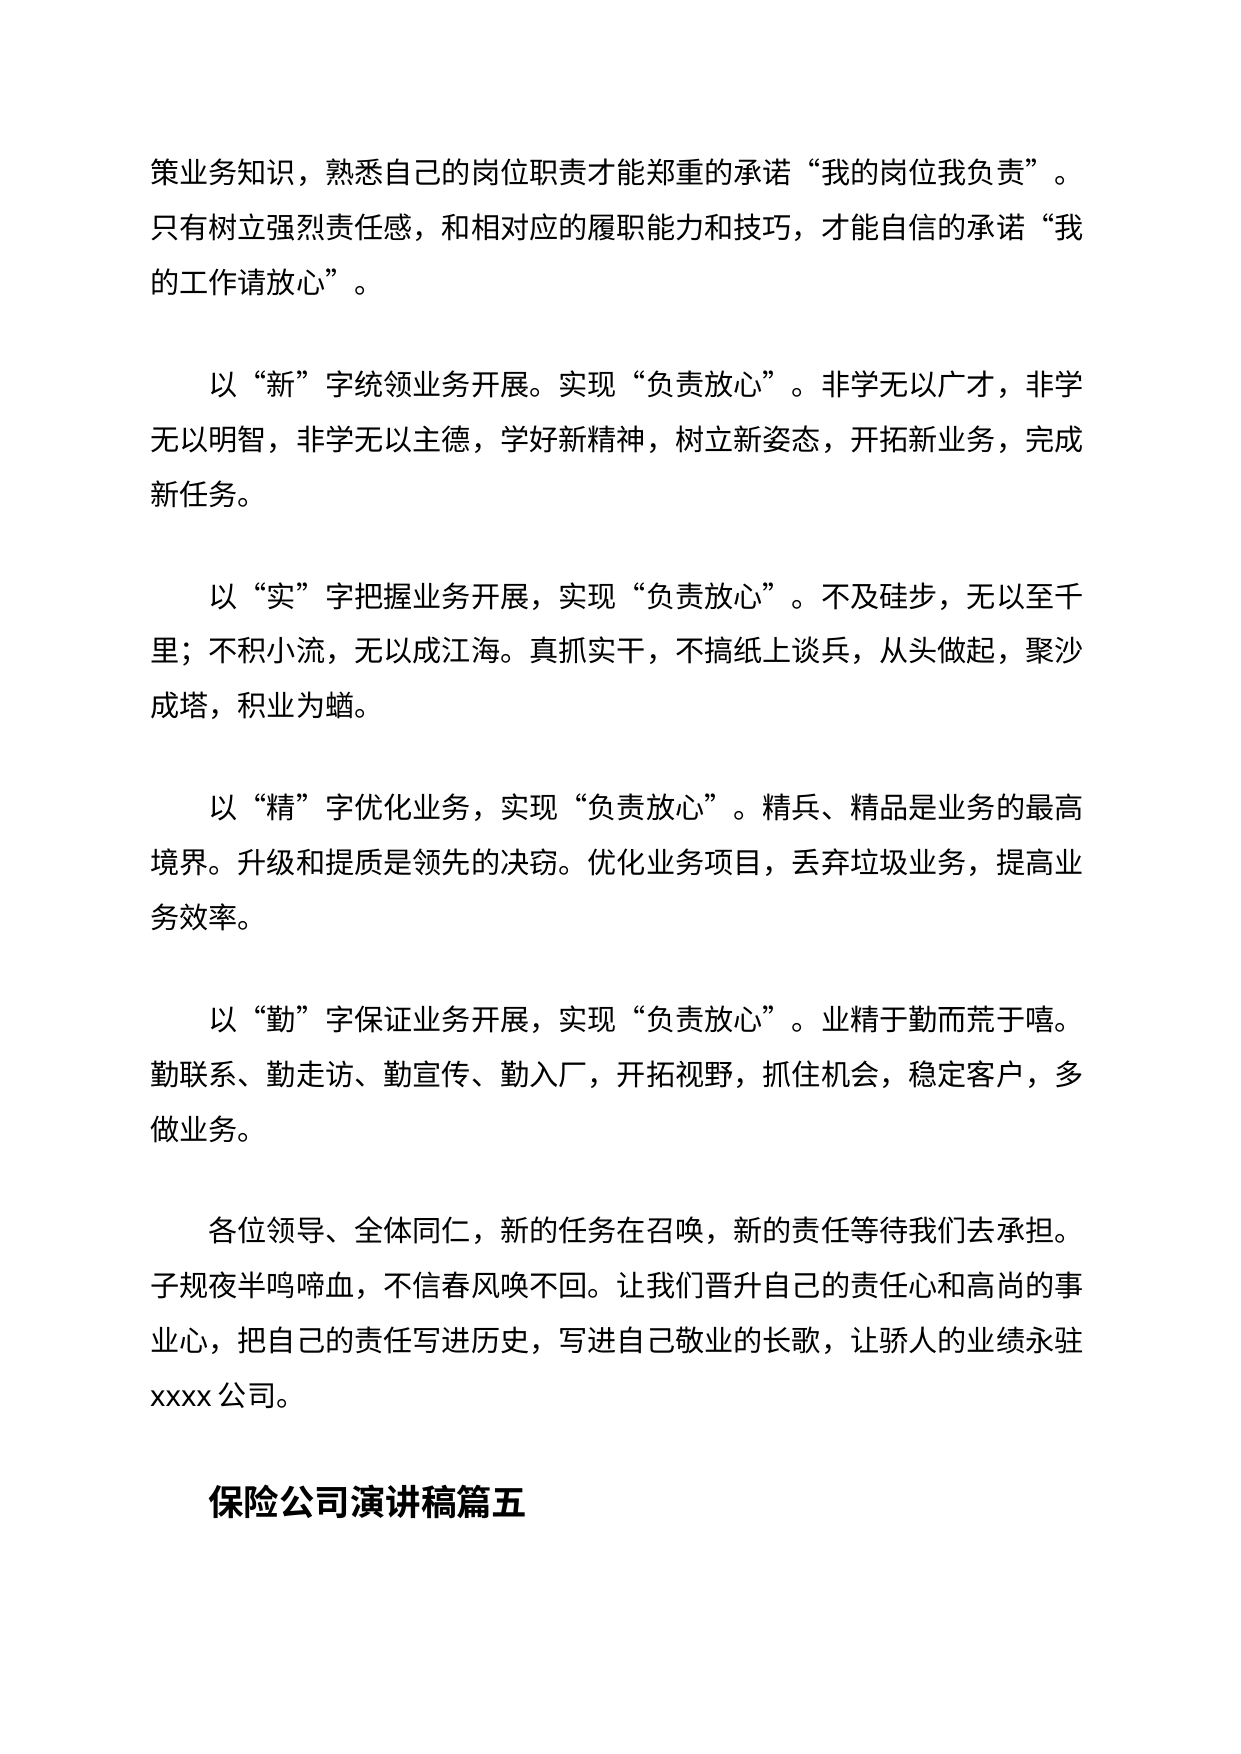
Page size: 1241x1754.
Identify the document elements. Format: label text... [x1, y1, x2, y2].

text 以“勤”字保证业务开展，实现“负责放心”。业精于勤而荒于嘻。勤联系、勤走访、勤宣传、勤入厂，开拓视野，抓住机会，稳定客户，多做业务。 [150, 996, 1090, 1148]
text 以“新”字统领业务开展。实现“负责放心”。非学无以广才，非学无以明智，非学无以主德，学好新精神，树立新姿态，开拓新业务，完成新任务。 [150, 362, 1090, 514]
text 各位领导、全体同仁，新的任务在召唤，新的责任等待我们去承担。子规夜半鸣啼血，不信春风唤不回。让我们晋升自己的责任心和高尚的事业心，把自己的责任写进历史，写进自己敬业的长歌，让骄人的业绩永驻xxxx公司。 [150, 1208, 1090, 1415]
text 以“实”字把握业务开展，实现“负责放心”。不及硅步，无以至千里；不积小流，无以成江海。真抓实干，不搞纸上谈兵，从头做起，聚沙成塔，积业为蝤。 [150, 573, 1090, 725]
text 以“精”字优化业务，实现“负责放心”。精兵、精品是业务的最高境界。升级和提质是领先的决窃。优化业务项目，丢弃垃圾业务，提高业务效率。 [150, 785, 1090, 937]
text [150, 150, 1090, 302]
text 保险公司演讲稿篇五 [150, 1474, 1090, 1526]
